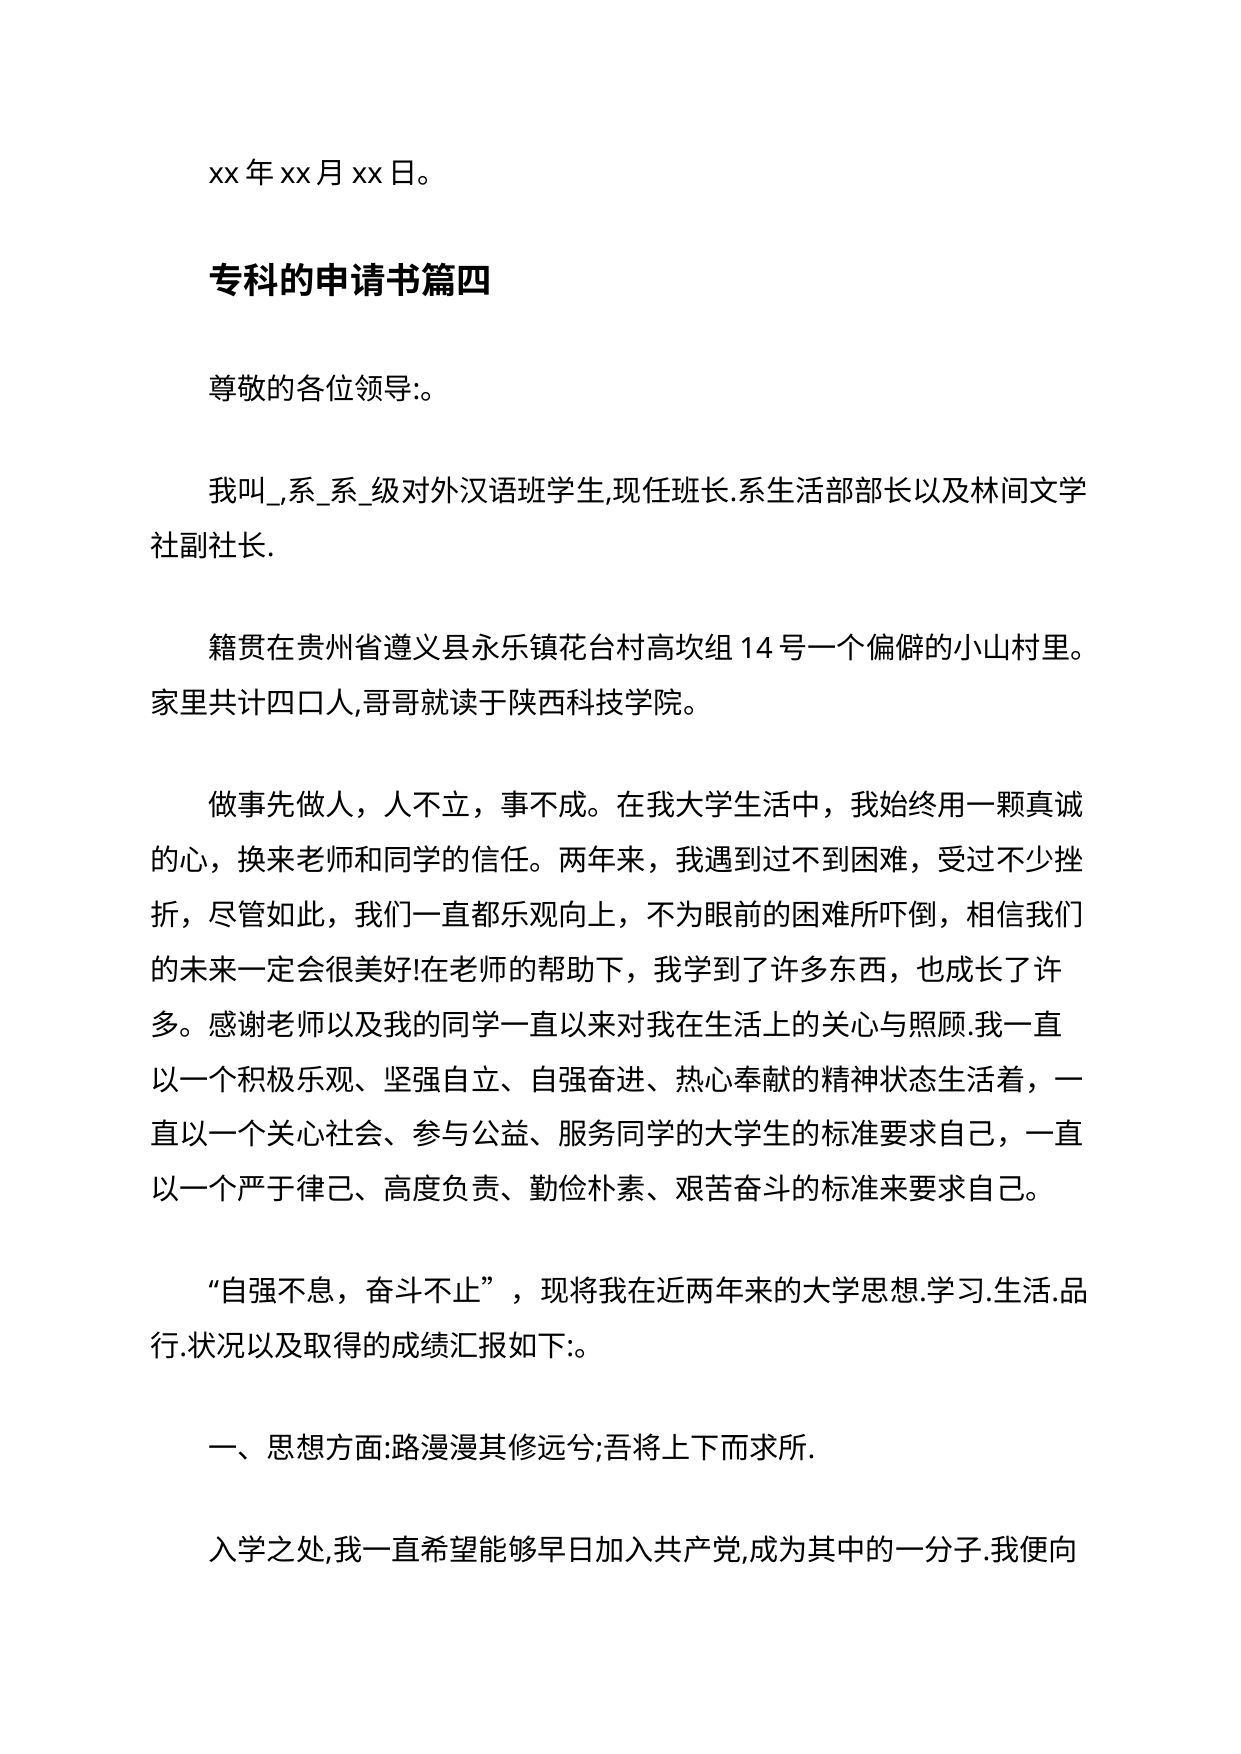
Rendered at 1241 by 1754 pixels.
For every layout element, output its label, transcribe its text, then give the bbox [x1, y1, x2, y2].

text 尊敬的各位领导:。 [150, 365, 1090, 408]
text 专科的申请书篇四 [150, 252, 1090, 303]
text “自强不息，奋斗不止”，现将我在近两年来的大学思想.学习.生活.品行.状况以及取得的成绩汇报如下:。 [150, 1268, 1090, 1365]
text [150, 1527, 1090, 1569]
text xx年xx月xx日。 [150, 150, 1090, 192]
text 做事先做人，人不立，事不成。在我大学生活中，我始终用一颗真诚的心，换来老师和同学的信任。两年来，我遇到过不到困难，受过不少挫折，尽管如此，我们一直都乐观向上，不为眼前的困难所吓倒，相信我们的未来一定会很美好!在老师的帮助下，我学到了许多东西，也成长了许多。感谢老师以及我的同学一直以来对我在生活上的关心与照顾.我一直以一个积极乐观、坚强自立、自强奋进、热心奉献的精神状态生活着，一直以一个关心社会、参与公益、服务同学的大学生的标准要求自己，一直以一个严于律己、高度负责、勤俭朴素、艰苦奋斗的标准来要求自己。 [150, 781, 1090, 1208]
text 籍贯在贵州省遵义县永乐镇花台村高坎组14号一个偏僻的小山村里。家里共计四口人,哥哥就读于陕西科技学院。 [150, 624, 1090, 722]
text 一、思想方面:路漫漫其修远兮;吾将上下而求所. [150, 1424, 1090, 1467]
text 我叫_,系_系_级对外汉语班学生,现任班长.系生活部部长以及林间文学社副社长. [150, 467, 1090, 565]
